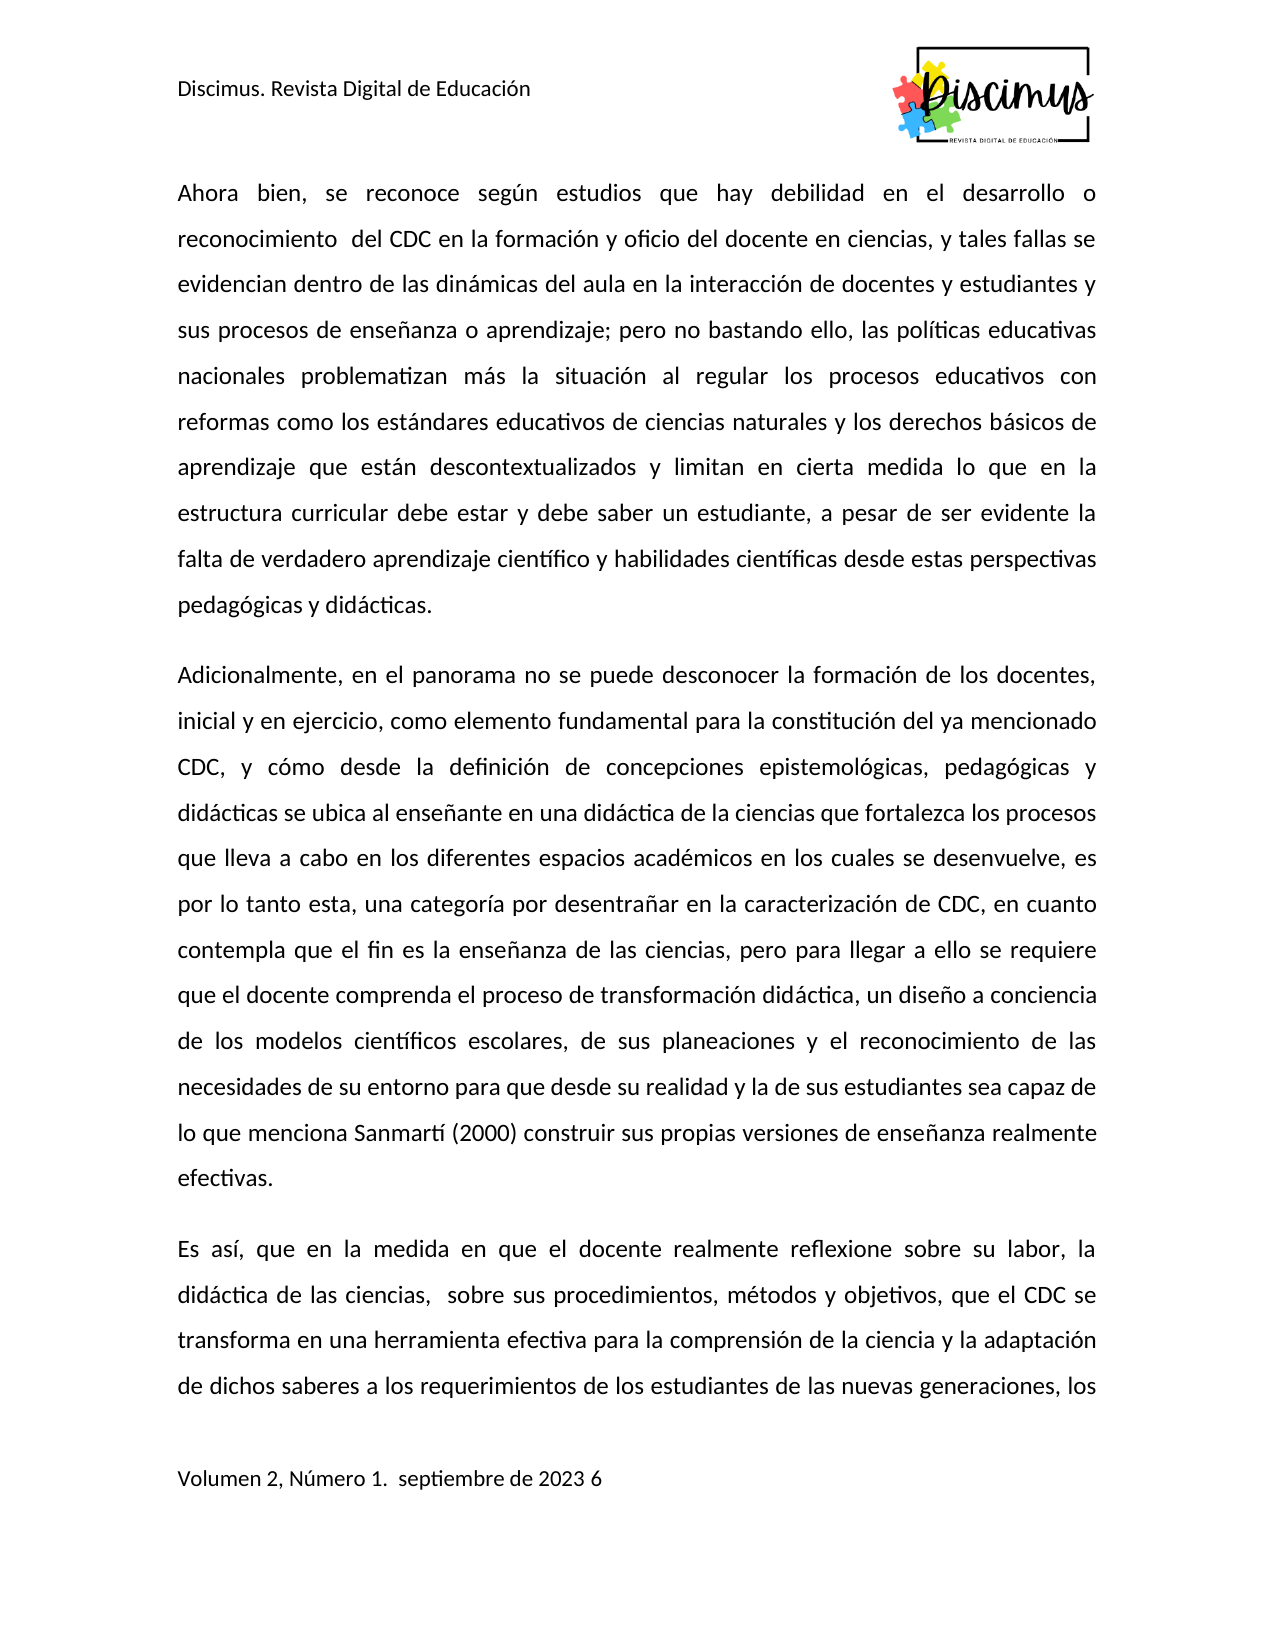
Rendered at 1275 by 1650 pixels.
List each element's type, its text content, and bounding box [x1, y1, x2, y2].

text Adicionalmente, en el panorama no se puede desconocer la formación de los docentes, inicial y en ejercicio, como elemento fundamental para la constitución del ya mencionado CDC, y cómo desde la definición de concepciones epistemológicas, pedagógicas y didácticas se ubica al enseñante en una didáctica de la ciencias que fortalezca los procesos que lleva a cabo en los diferentes espacios académicos en los cuales se desenvuelve, es por lo tanto esta, una categoría por desentrañar en la caracterización de CDC, en cuanto contempla que el fin es la enseñanza de las ciencias, pero para llegar a ello se requiere que el docente comprenda el proceso de transformación didáctica, un diseño a conciencia de los modelos científicos escolares, de sus planeaciones y el reconocimiento de las necesidades de su entorno para que desde su realidad y la de sus estudiantes sea capaz de lo que menciona Sanmartí (2000) construir sus propias versiones de enseñanza realmente efectivas. [177, 659, 1098, 1193]
picture [892, 43, 1118, 151]
text Ahora bien, se reconoce según estudios que hay debilidad en el desarrollo o reconocimiento del CDC en la formación y oficio del docente en ciencias, y tales fallas se evidencian dentro de las dinámicas del aula en la interacción de docentes y estudiantes y sus procesos de enseñanza o aprendizaje; pero no bastando ello, las políticas educativas nacionales problematizan más la situación al regular los procesos educativos con reformas como los estándares educativos de ciencias naturales y los derechos básicos de aprendizaje que están descontextualizados y limitan en cierta medida lo que en la estructura curricular debe estar y debe saber un estudiante, a pesar de ser evidente la falta de verdadero aprendizaje científico y habilidades científicas desde estas perspectivas pedagógicas y didácticas. [177, 177, 1098, 619]
